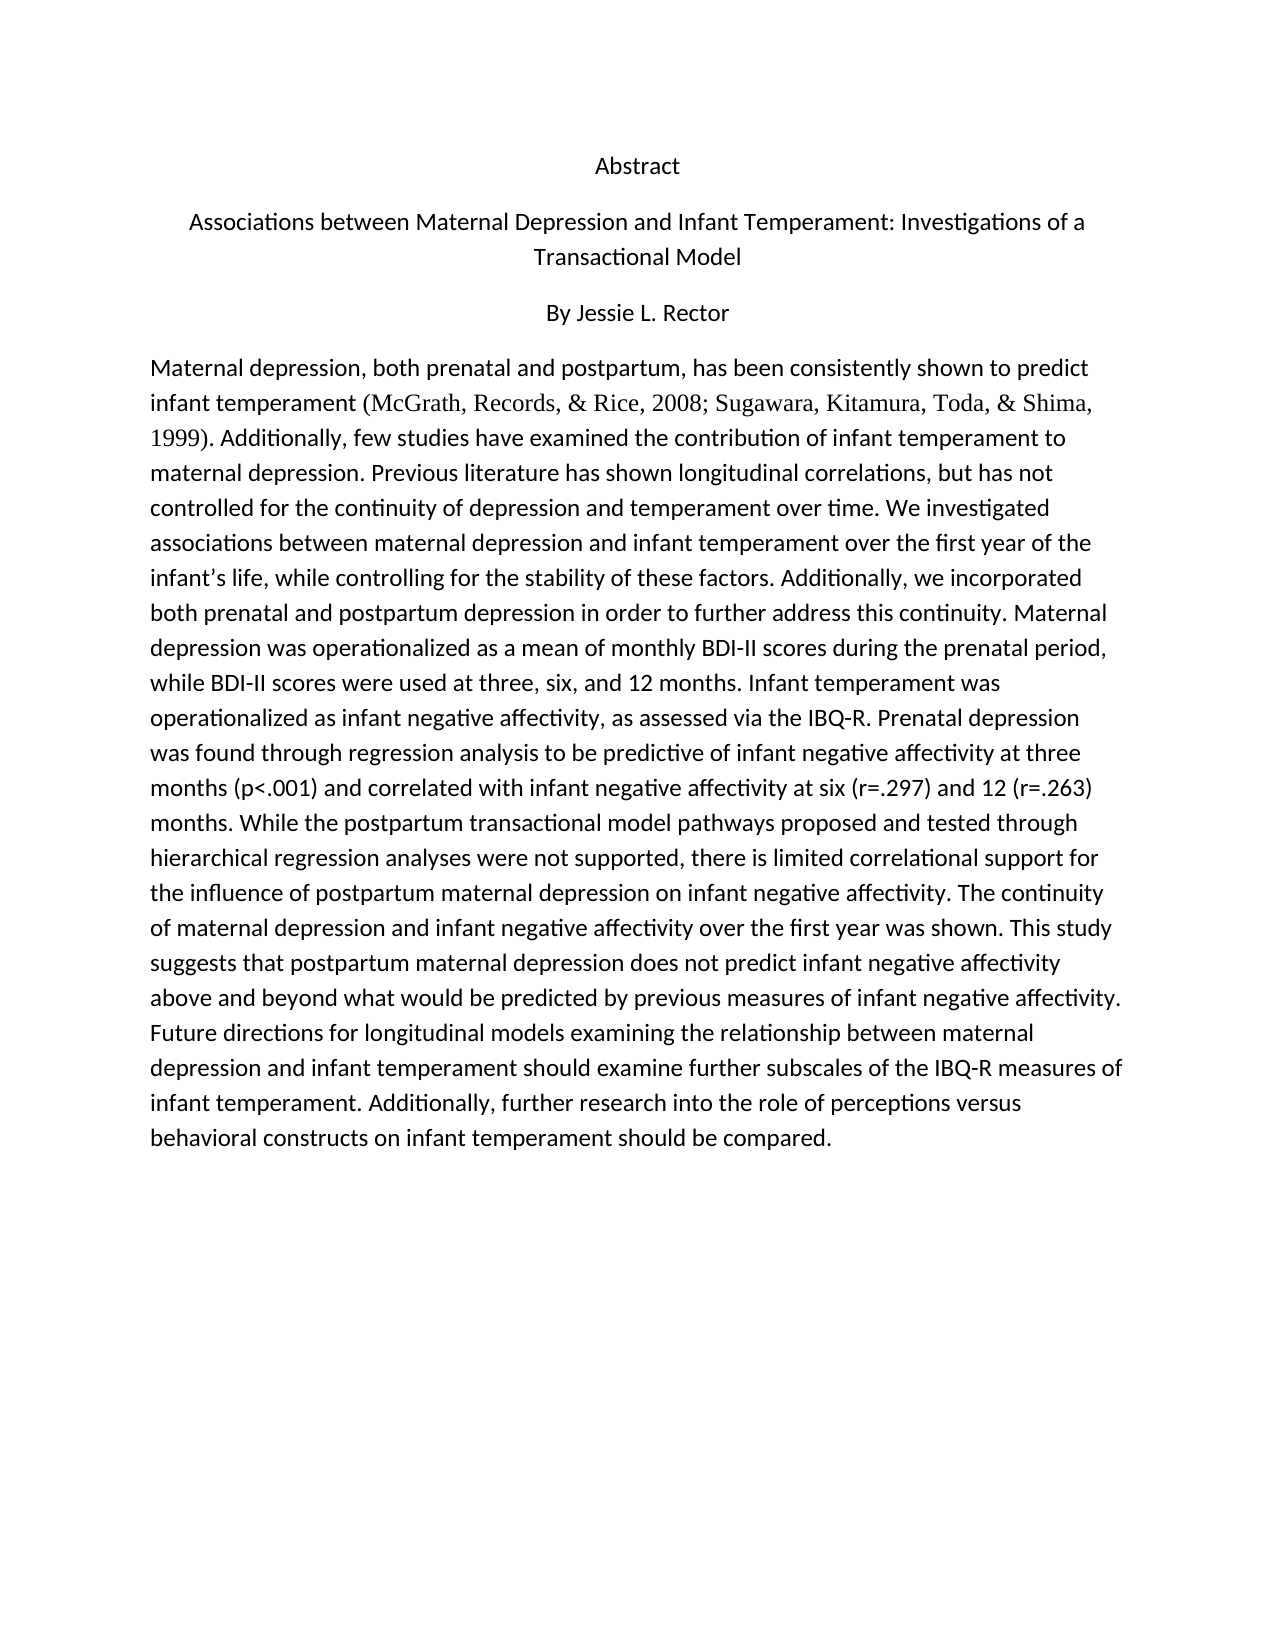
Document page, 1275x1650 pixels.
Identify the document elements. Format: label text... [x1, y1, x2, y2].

text By Jessie L. Rector [150, 297, 1125, 327]
text Associations between Maternal Depression and Infant Temperament: Investigations of a Transactional Model [150, 206, 1125, 271]
text Maternal depression, both prenatal and postpartum, has been consistently shown to predict infant temperament (McGrath, Records, & Rice, 2008; Sugawara, Kitamura, Toda, & Shima, 1999). Additionally, few studies have examined the contribution of infant temperament to maternal depression. Previous literature has shown longitudinal correlations, but has not controlled for the continuity of depression and temperament over time. We investigated associations between maternal depression and infant temperament over the first year of the infant’s life, while controlling for the stability of these factors. Additionally, we incorporated both prenatal and postpartum depression in order to further address this continuity. Maternal depression was operationalized as a mean of monthly BDI-II scores during the prenatal period, while BDI-II scores were used at three, six, and 12 months. Infant temperament was operationalized as infant negative affectivity, as assessed via the IBQ-R. Prenatal depression was found through regression analysis to be predictive of infant negative affectivity at three months (p<.001) and correlated with infant negative affectivity at six (r=.297) and 12 (r=.263) months. While the postpartum transactional model pathways proposed and tested through hierarchical regression analyses were not supported, there is limited correlational support for the influence of postpartum maternal depression on infant negative affectivity. The continuity of maternal depression and infant negative affectivity over the first year was shown. This study suggests that postpartum maternal depression does not predict infant negative affectivity above and beyond what would be predicted by previous measures of infant negative affectivity. Future directions for longitudinal models examining the relationship between maternal depression and infant temperament should examine further subscales of the IBQ-R measures of infant temperament. Additionally, further research into the role of perceptions versus behavioral constructs on infant temperament should be compared. [150, 352, 1125, 1153]
text Abstract [150, 150, 1125, 181]
